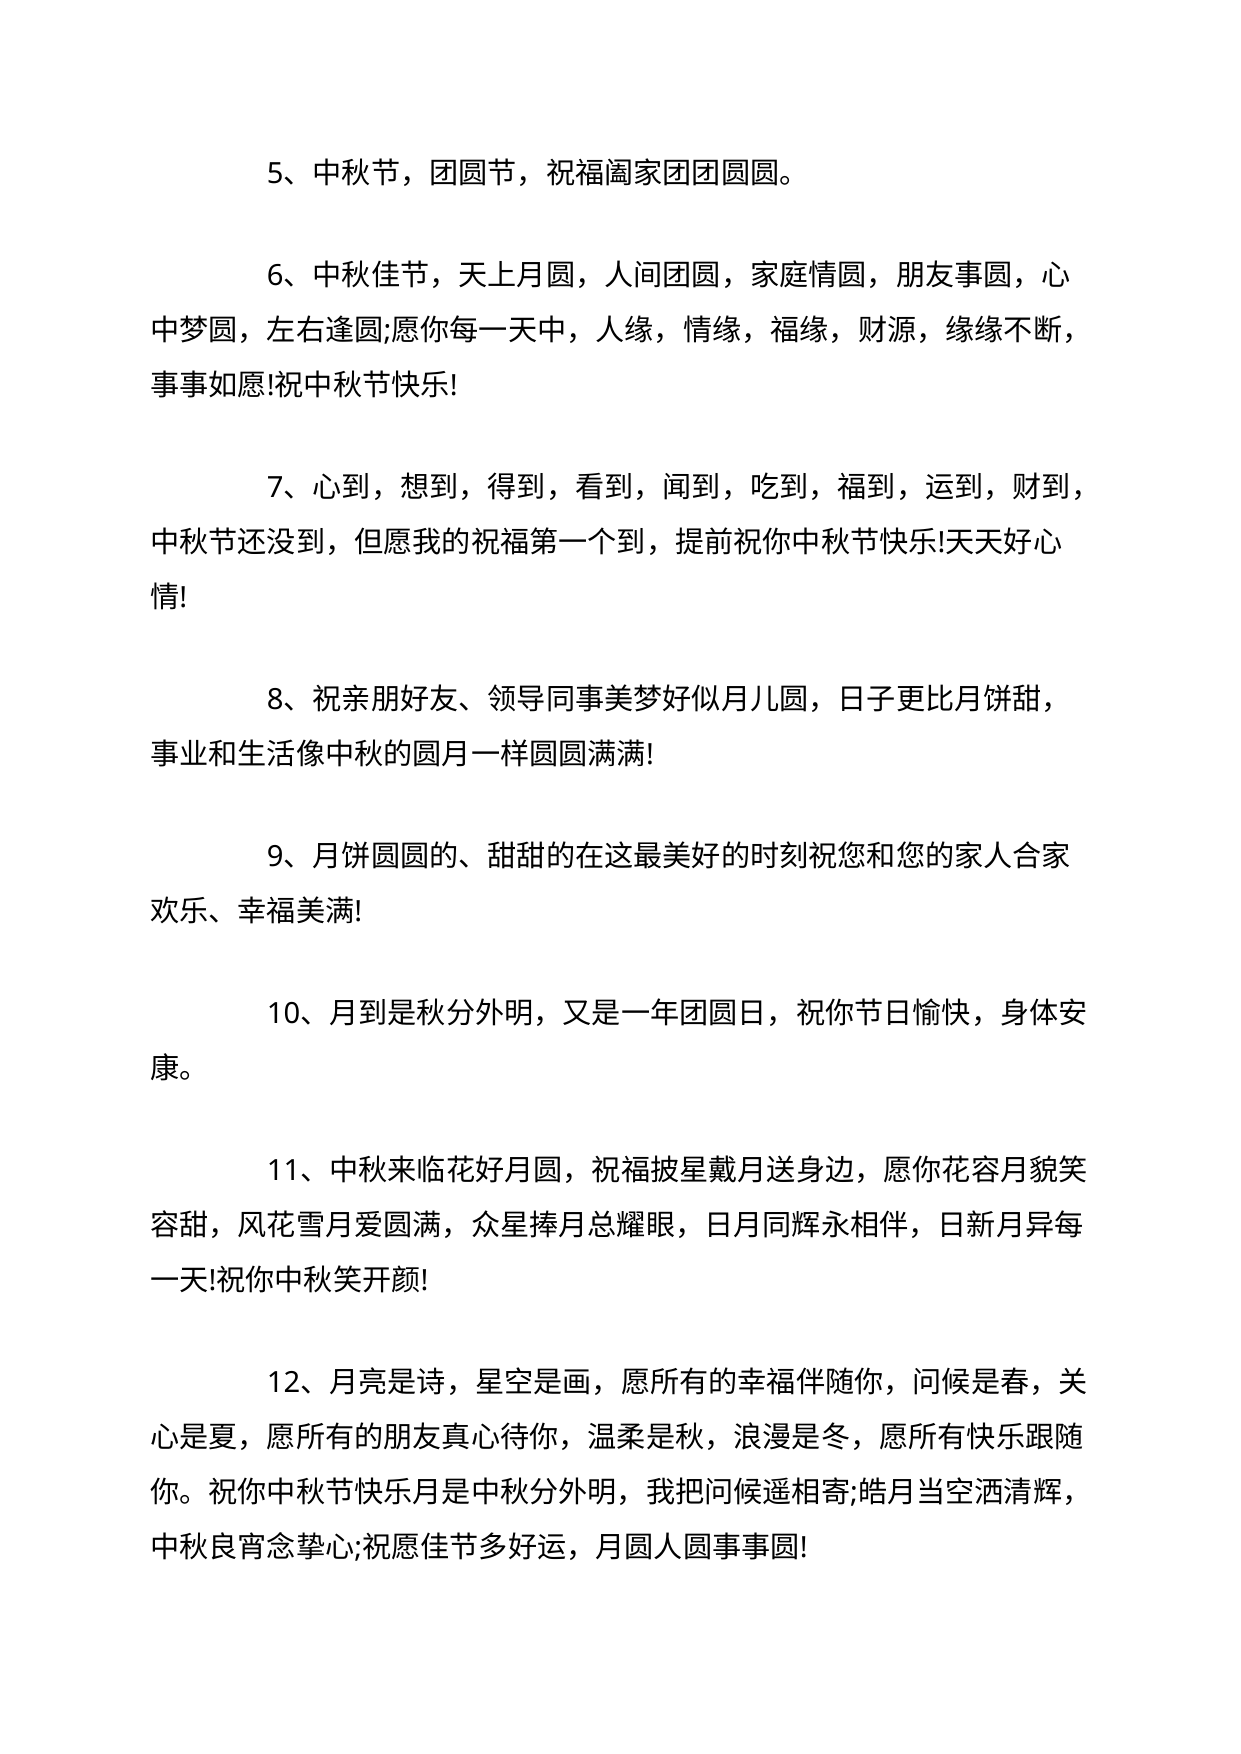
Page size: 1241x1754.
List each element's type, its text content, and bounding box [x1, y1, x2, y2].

text 9、月饼圆圆的、甜甜的在这最美好的时刻祝您和您的家人合家欢乐、幸福美满! [150, 833, 1090, 930]
text 10、月到是秋分外明，又是一年团圆日，祝你节日愉快，身体安康。 [150, 990, 1090, 1087]
text 6、中秋佳节，天上月圆，人间团圆，家庭情圆，朋友事圆，心中梦圆，左右逢圆;愿你每一天中，人缘，情缘，福缘，财源，缘缘不断，事事如愿!祝中秋节快乐! [150, 252, 1090, 404]
text 8、祝亲朋好友、领导同事美梦好似月儿圆，日子更比月饼甜，事业和生活像中秋的圆月一样圆圆满满! [150, 676, 1090, 773]
text 7、心到，想到，得到，看到，闻到，吃到，福到，运到，财到，中秋节还没到，但愿我的祝福第一个到，提前祝你中秋节快乐!天天好心情! [150, 464, 1090, 616]
text 12、月亮是诗，星空是画，愿所有的幸福伴随你，问候是春，关心是夏，愿所有的朋友真心待你，温柔是秋，浪漫是冬，愿所有快乐跟随你。祝你中秋节快乐月是中秋分外明，我把问候遥相寄;皓月当空洒清辉，中秋良宵念挚心;祝愿佳节多好运，月圆人圆事事圆! [150, 1358, 1090, 1566]
text 11、中秋来临花好月圆，祝福披星戴月送身边，愿你花容月貌笑容甜，风花雪月爱圆满，众星捧月总耀眼，日月同辉永相伴，日新月异每一天!祝你中秋笑开颜! [150, 1147, 1090, 1299]
text 5、中秋节，团圆节，祝福阖家团团圆圆。 [150, 150, 1090, 192]
